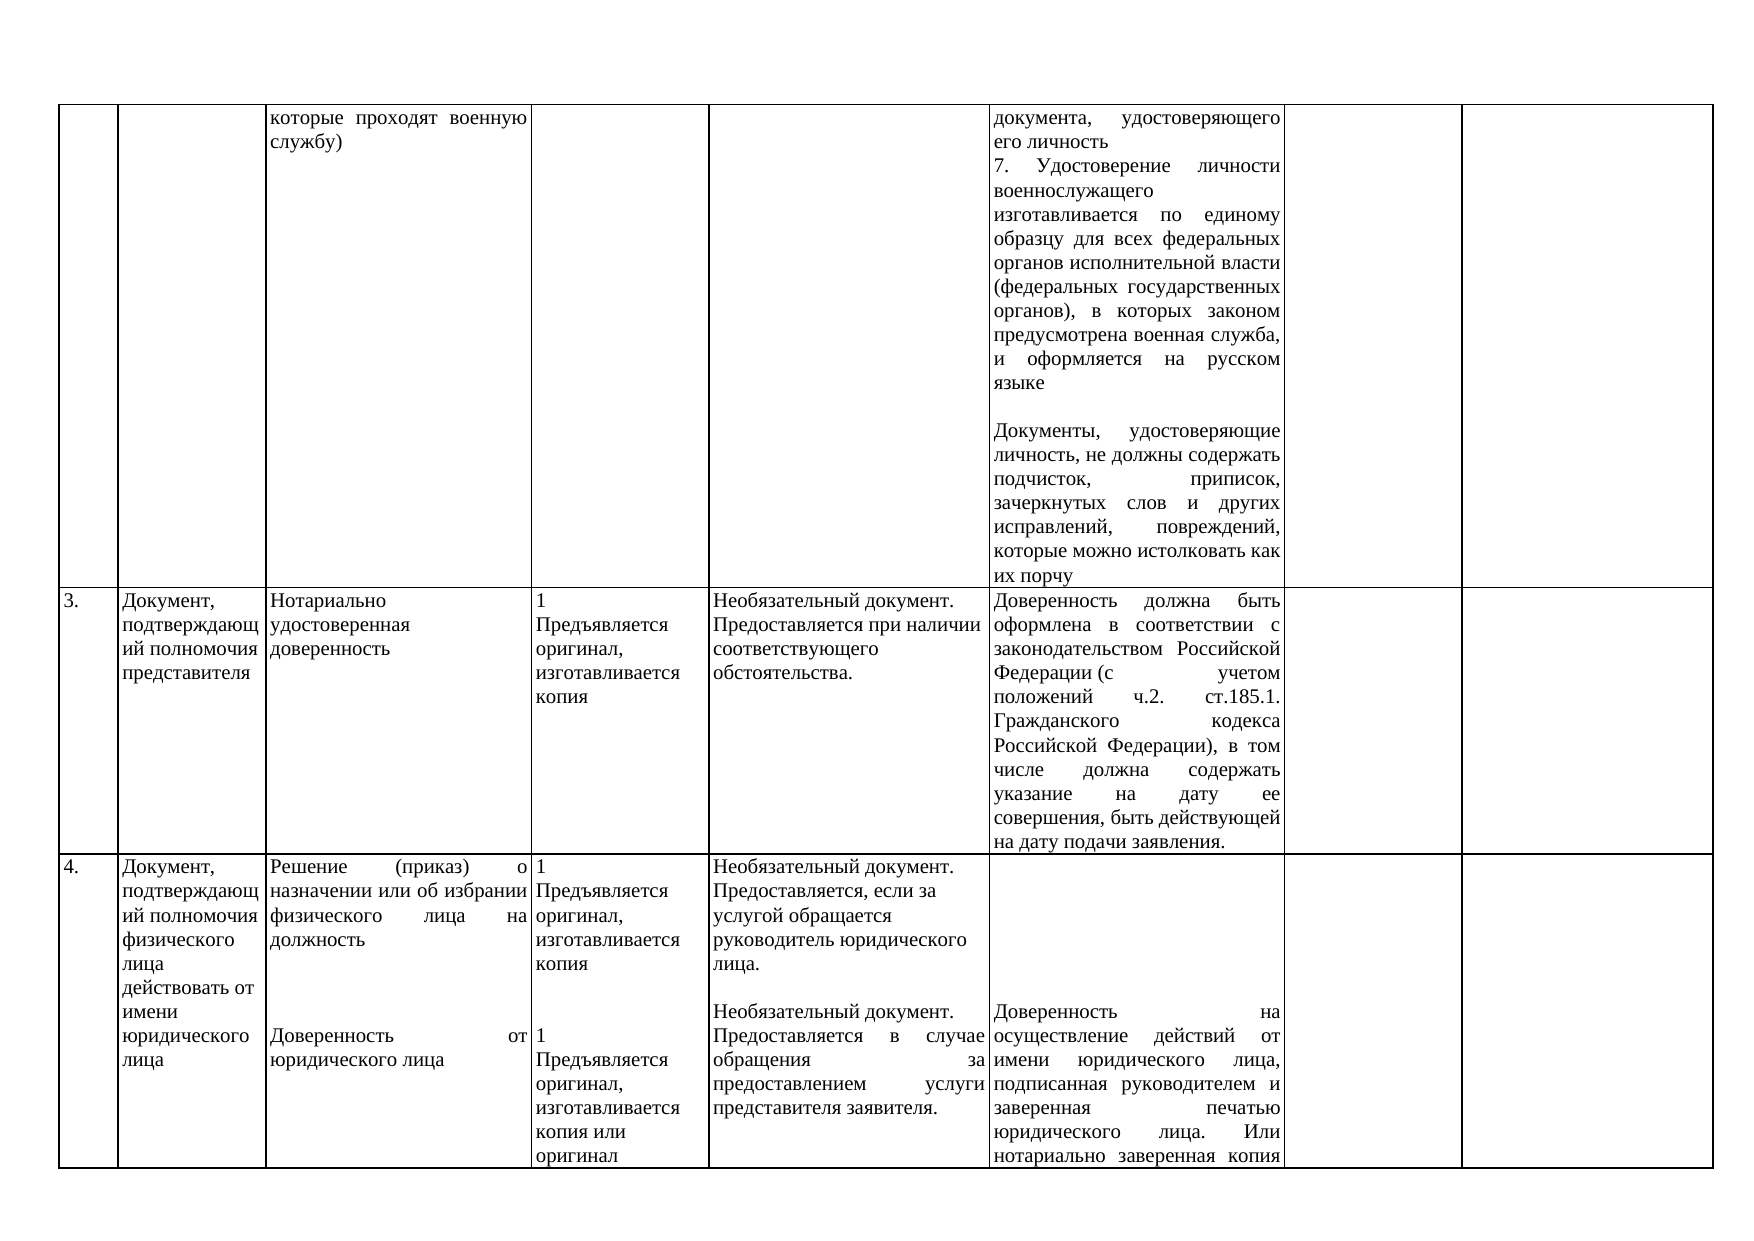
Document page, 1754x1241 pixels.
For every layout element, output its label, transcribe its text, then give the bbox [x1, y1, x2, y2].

table_cell 1 Предъявляется оригинал, изготавливается копия [532, 588, 708, 853]
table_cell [267, 105, 531, 587]
table_cell 2. [60, 105, 117, 587]
table_cell Необязательный документ. Предоставляется при наличии соответствующего обстоятельства. [710, 588, 989, 853]
table_cell 3. [60, 588, 117, 853]
table_cell [1285, 588, 1461, 853]
table_cell [1463, 105, 1712, 587]
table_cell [119, 855, 265, 1167]
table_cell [119, 105, 265, 587]
table_cell [1463, 855, 1712, 1167]
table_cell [990, 855, 1284, 1167]
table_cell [710, 855, 989, 1167]
table_cell [1463, 588, 1712, 853]
table_cell [1285, 105, 1461, 587]
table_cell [990, 105, 1284, 587]
table_cell Нотариально удостоверенная доверенность [267, 588, 531, 853]
table_cell [1285, 855, 1461, 1167]
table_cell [710, 105, 989, 587]
table_cell Документ, подтверждающий полномочия представителя [119, 588, 265, 853]
table_cell 4. [60, 855, 117, 1167]
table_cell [267, 855, 531, 1167]
table_cell Доверенность должна быть оформлена в соответствии с законодательством Российской Федерации (с учетом положений ч.2. ст.185.1. Гражданского кодекса Российской Федерации), в том числе должна содержать указание на дату ее совершения, быть действующей на дату подачи заявления. [990, 588, 1284, 853]
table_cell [532, 105, 708, 587]
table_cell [532, 855, 708, 1167]
